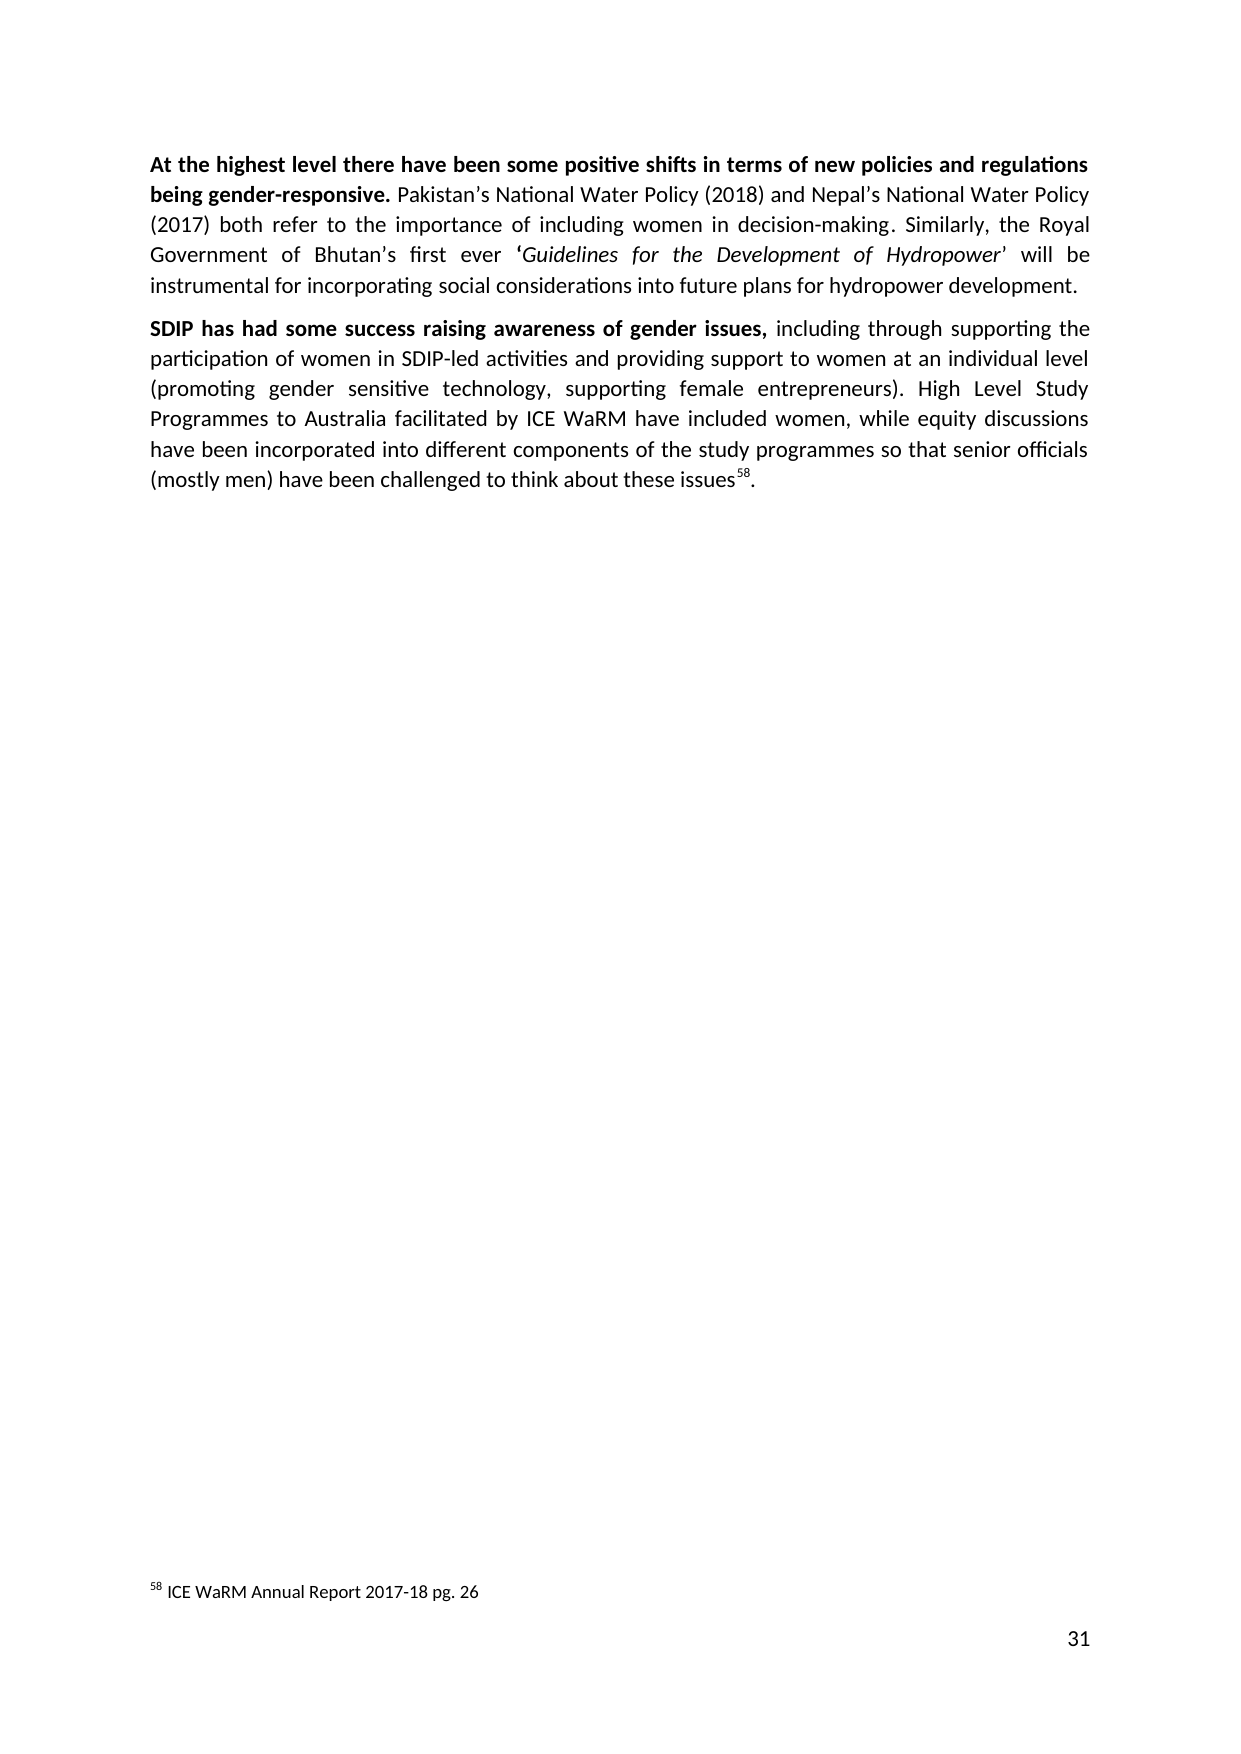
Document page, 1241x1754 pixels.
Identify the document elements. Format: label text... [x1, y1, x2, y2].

text SDIP has had some success raising awareness of gender issues, including through supporting the participation of women in SDIP-led activities and providing support to women at an individual level (promoting gender sensitive technology, supporting female entrepreneurs). High Level Study Programmes to Australia facilitated by ICE WaRM have included women, while equity discussions have been incorporated into different components of the study programmes so that senior officials (mostly men) have been challenged to think about these issues. [150, 314, 1090, 493]
text At the highest level there have been some positive shifts in terms of new policies and regulations being gender-responsive. Pakistan’s National Water Policy (2018) and Nepal’s National Water Policy (2017) both refer to the importance of including women in decision-making. Similarly, the Royal Government of Bhutan’s first ever ‘Guidelines for the Development of Hydropower’ will be instrumental for incorporating social considerations into future plans for hydropower development. [150, 150, 1090, 299]
